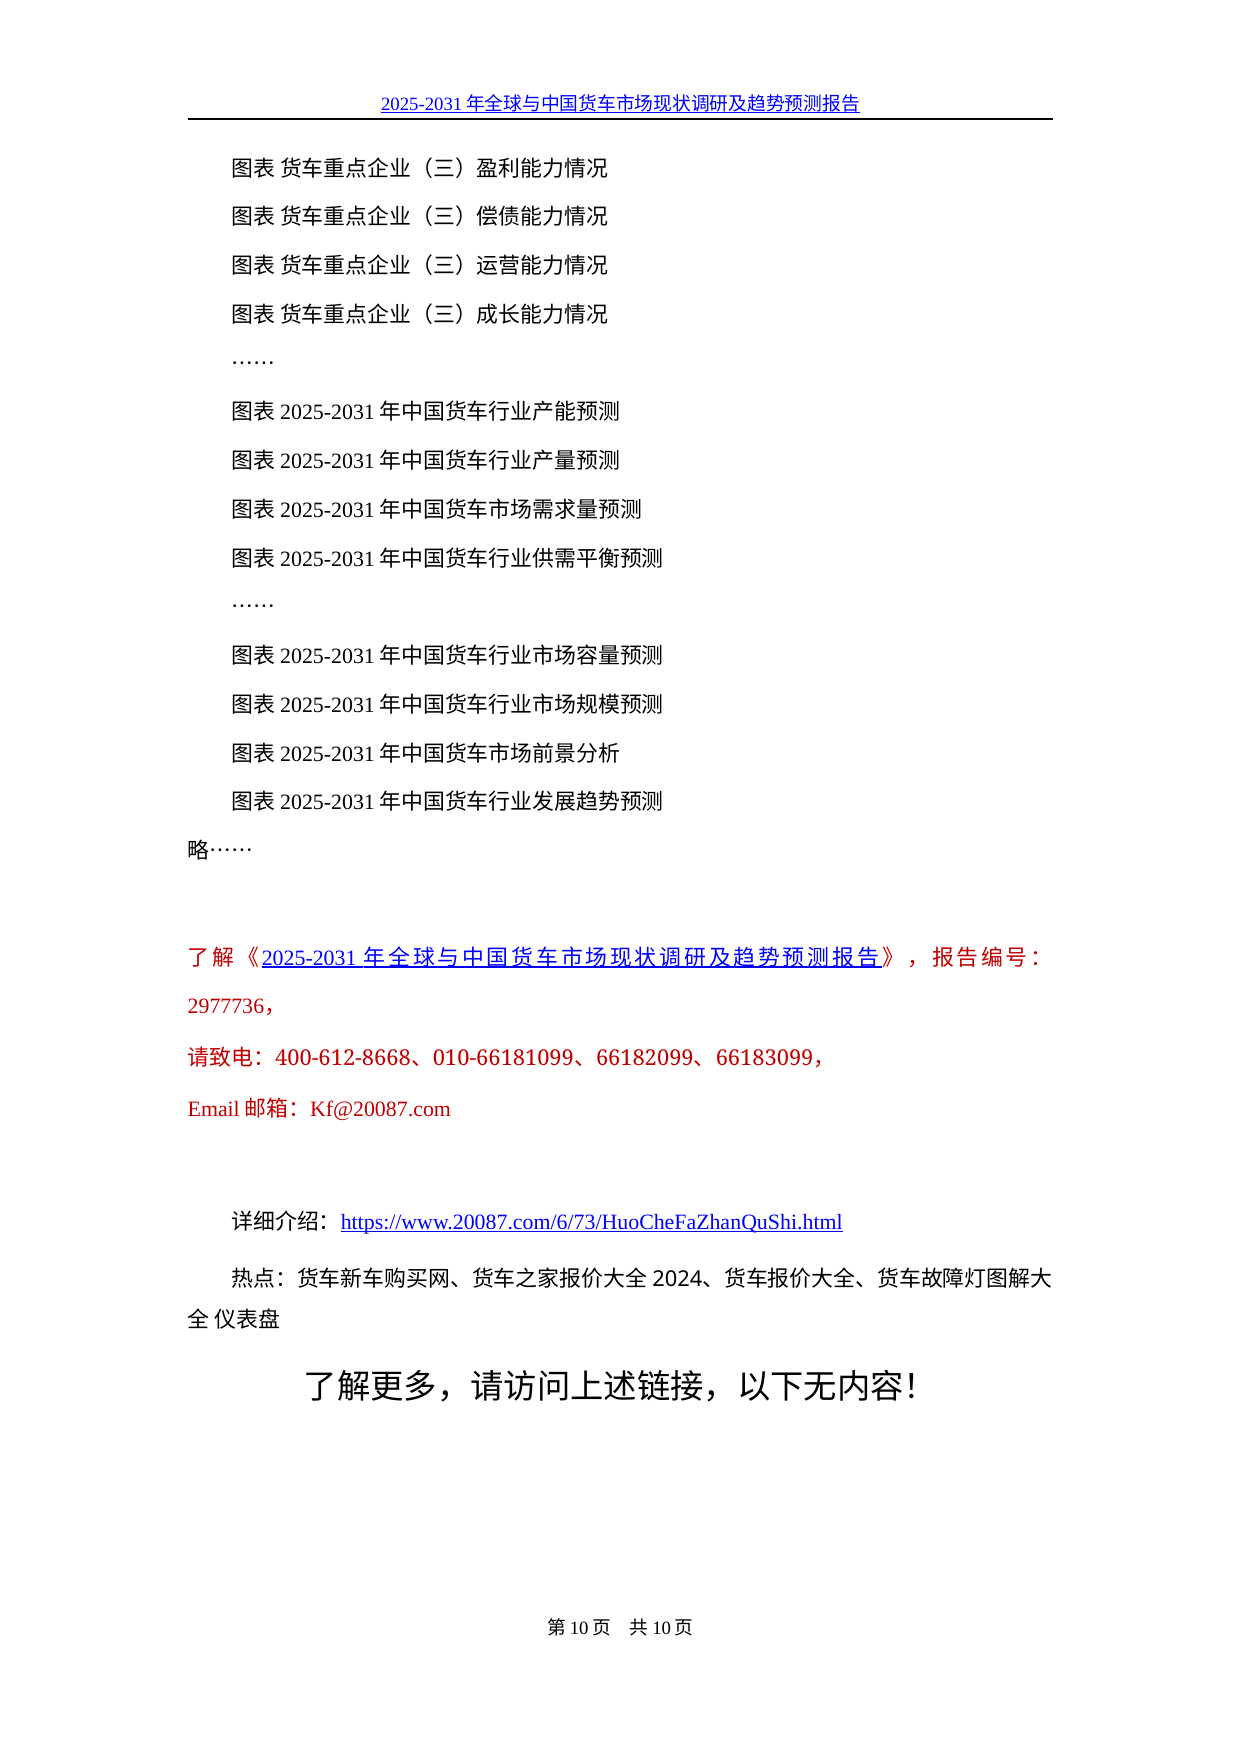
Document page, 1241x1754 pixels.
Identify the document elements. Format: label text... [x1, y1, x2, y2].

text Email邮箱：Kf@20087.com [187, 1091, 1053, 1123]
text 热点：货车新车购买网、货车之家报价大全2024、货车报价大全、货车故障灯图解大全 仪表盘 [187, 1261, 1053, 1334]
text 详细介绍：https://www.20087.com/6/73/HuoCheFaZhanQuShi.html [187, 1204, 1053, 1236]
text 请致电：400-612-8668、010-66181099、66182099、66183099， [187, 1039, 1053, 1072]
title 了解更多，请访问上述链接，以下无内容！ [187, 1351, 1053, 1416]
text 了解《2025-2031年全球与中国货车市场现状调研及趋势预测报告》，报告编号：2977736， [187, 939, 1053, 1020]
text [187, 150, 1053, 865]
